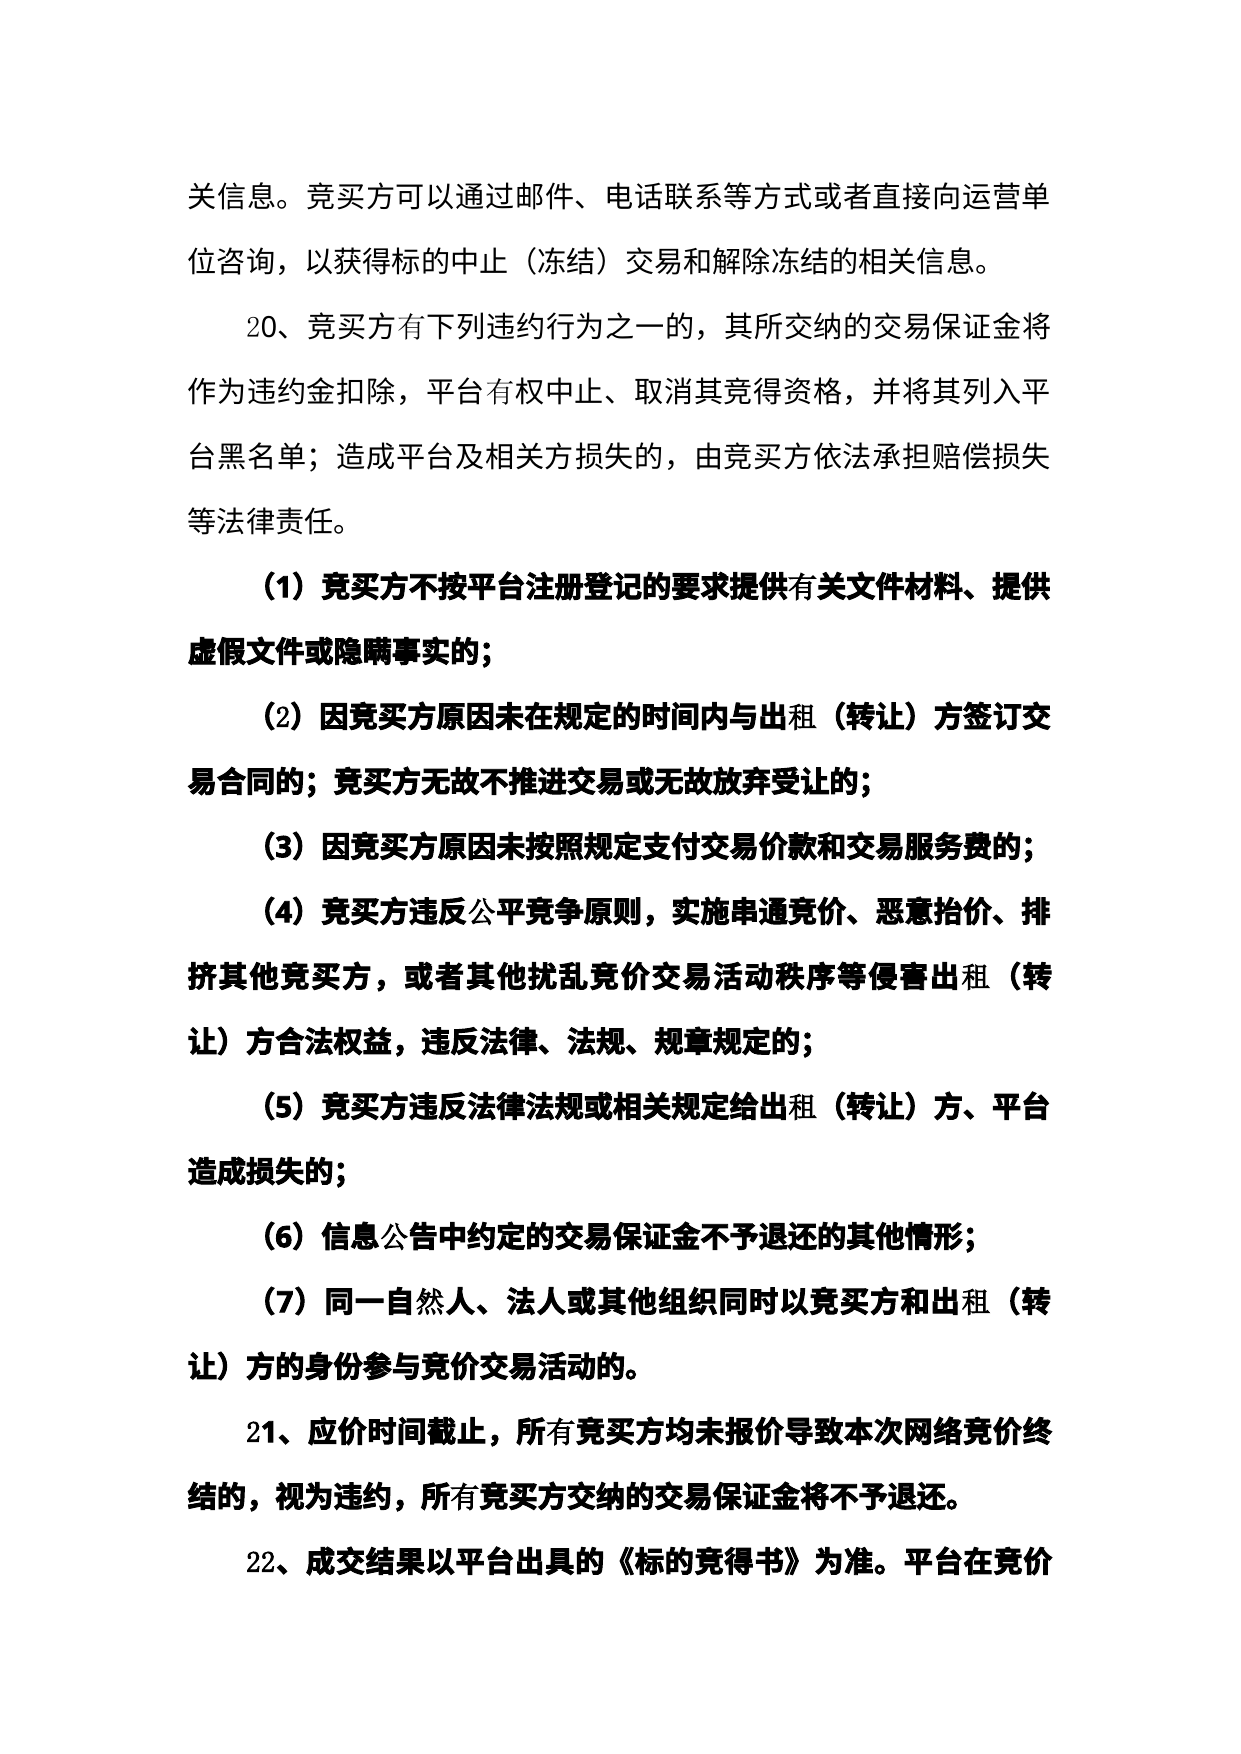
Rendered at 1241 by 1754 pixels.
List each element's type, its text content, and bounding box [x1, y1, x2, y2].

text （3）因竞买方原因未按照规定支付交易价款和交易服务费的； [187, 812, 1053, 877]
text （2）因竞买方原因未在规定的时间内与出租（转让）方签订交易合同的；竞买方无故不推进交易或无故放弃受让的； [187, 682, 1053, 812]
text （7）同一自然人、法人或其他组织同时以竞买方和出租（转让）方的身份参与竞价交易活动的。 [187, 1267, 1053, 1397]
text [187, 162, 1053, 292]
text 21、应价时间截止，所有竞买方均未报价导致本次网络竞价终结的，视为违约，所有竞买方交纳的交易保证金将不予退还。 [187, 1397, 1053, 1527]
text 20、竞买方有下列违约行为之一的，其所交纳的交易保证金将作为违约金扣除，平台有权中止、取消其竞得资格，并将其列入平台黑名单；造成平台及相关方损失的，由竞买方依法承担赔偿损失等法律责任。 [187, 292, 1053, 552]
text （4）竞买方违反公平竞争原则，实施串通竞价、恶意抬价、排挤其他竞买方，或者其他扰乱竞价交易活动秩序等侵害出租（转让）方合法权益，违反法律、法规、规章规定的； [187, 877, 1053, 1072]
text （1）竞买方不按平台注册登记的要求提供有关文件材料、提供虚假文件或隐瞒事实的； [187, 552, 1053, 682]
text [187, 1527, 1053, 1592]
text （5）竞买方违反法律法规或相关规定给出租（转让）方、平台造成损失的； [187, 1072, 1053, 1202]
text （6）信息公告中约定的交易保证金不予退还的其他情形； [187, 1202, 1053, 1267]
